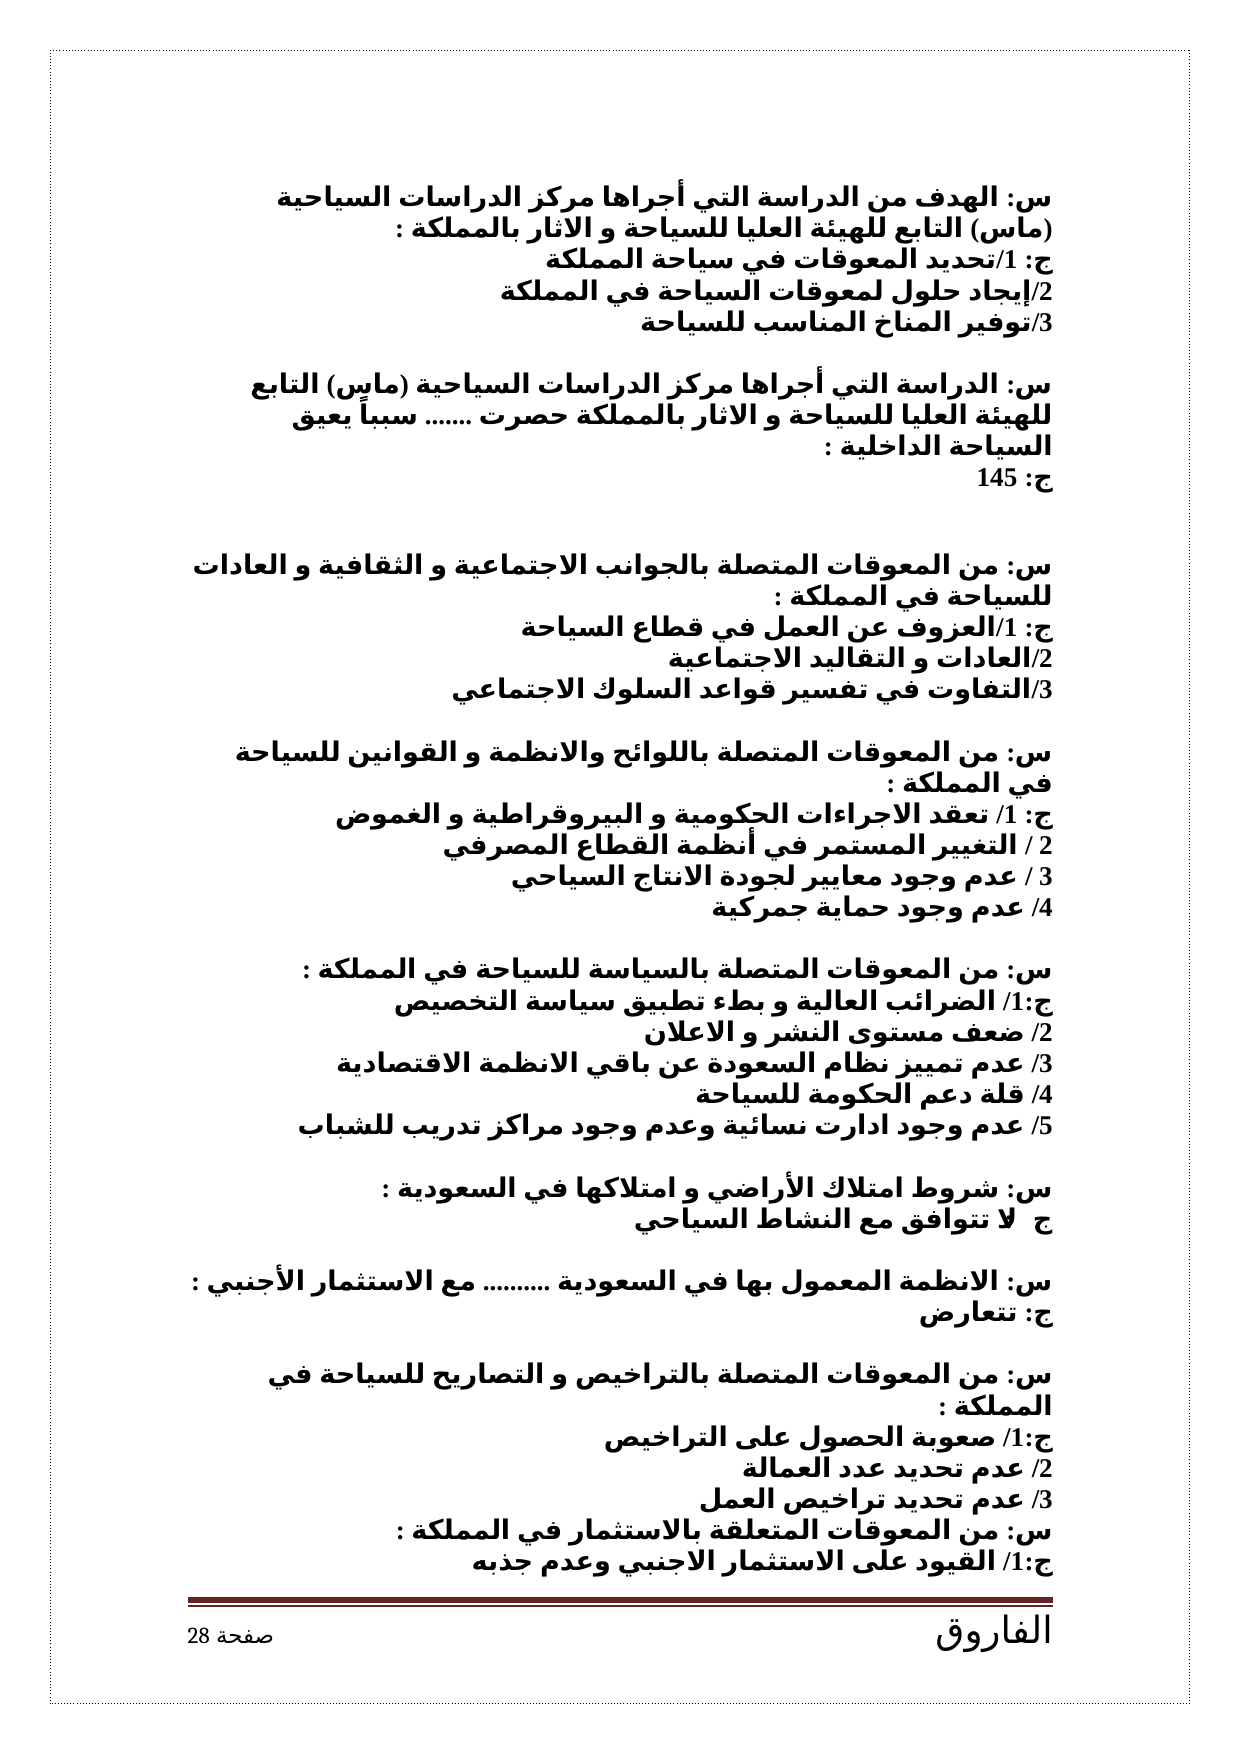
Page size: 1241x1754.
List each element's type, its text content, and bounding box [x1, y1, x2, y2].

text س: شروط امتلاك الأراضي و امتلاكها في السعودية : ج: لا تتوافق مع النشاط السياحي [187, 1172, 1053, 1234]
text ج: 145 [187, 461, 1053, 493]
text س: من المعوقات المتصلة باللوائح والانظمة و القوانين للسياحة في المملكة : ج: 1/ تعقد الاجراءات الحكومية و البيروقراطية و الغموض 2 / التغيير المستمر في أنظمة القطاع المصرفي 3 / عدم وجود معايير لجودة الانتاج السياحي 4/ عدم وجود حماية جمركية [187, 736, 1053, 922]
text س: الانظمة المعمول بها في السعودية .......... مع الاستثمار الأجنبي : [187, 1265, 1053, 1296]
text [187, 1514, 1053, 1577]
text س: من المعوقات المتصلة بالجوانب الاجتماعية و الثقافية و العادات للسياحة في المملكة : ج: 1/العزوف عن العمل في قطاع السياحة 2/العادات و التقاليد الاجتماعية 3/التفاوت في تفسير قواعد السلوك الاجتماعي [187, 549, 1053, 704]
text س: الهدف من الدراسة التي أجراها مركز الدراسات السياحية (ماس) التابع للهيئة العليا للسياحة و الاثار بالمملكة : ج: 1/تحديد المعوقات في سياحة المملكة 2/إيجاد حلول لمعوقات السياحة في المملكة 3/توفير المناخ المناسب للسياحة [187, 181, 1053, 337]
text ج: تتعارض [187, 1296, 1053, 1327]
text س: من المعوقات المتصلة بالسياسة للسياحة في المملكة : ج:1/ الضرائب العالية و بطء تطبيق سياسة التخصيص 2/ ضعف مستوى النشر و الاعلان 3/ عدم تمييز نظام السعودة عن باقي الانظمة الاقتصادية 4/ قلة دعم الحكومة للسياحة 5/ عدم وجود ادارت نسائية وعدم وجود مراكز تدريب للشباب [187, 954, 1053, 1141]
text س: الدراسة التي أجراها مركز الدراسات السياحية (ماس) التابع للهيئة العليا للسياحة و الاثار بالمملكة حصرت ....... سبباً يعيق السياحة الداخلية : [187, 368, 1053, 461]
text س: من المعوقات المتصلة بالتراخيص و التصاريح للسياحة في المملكة : ج:1/ صعوبة الحصول على التراخيص 2/ عدم تحديد عدد العمالة 3/ عدم تحديد تراخيص العمل [187, 1358, 1053, 1514]
